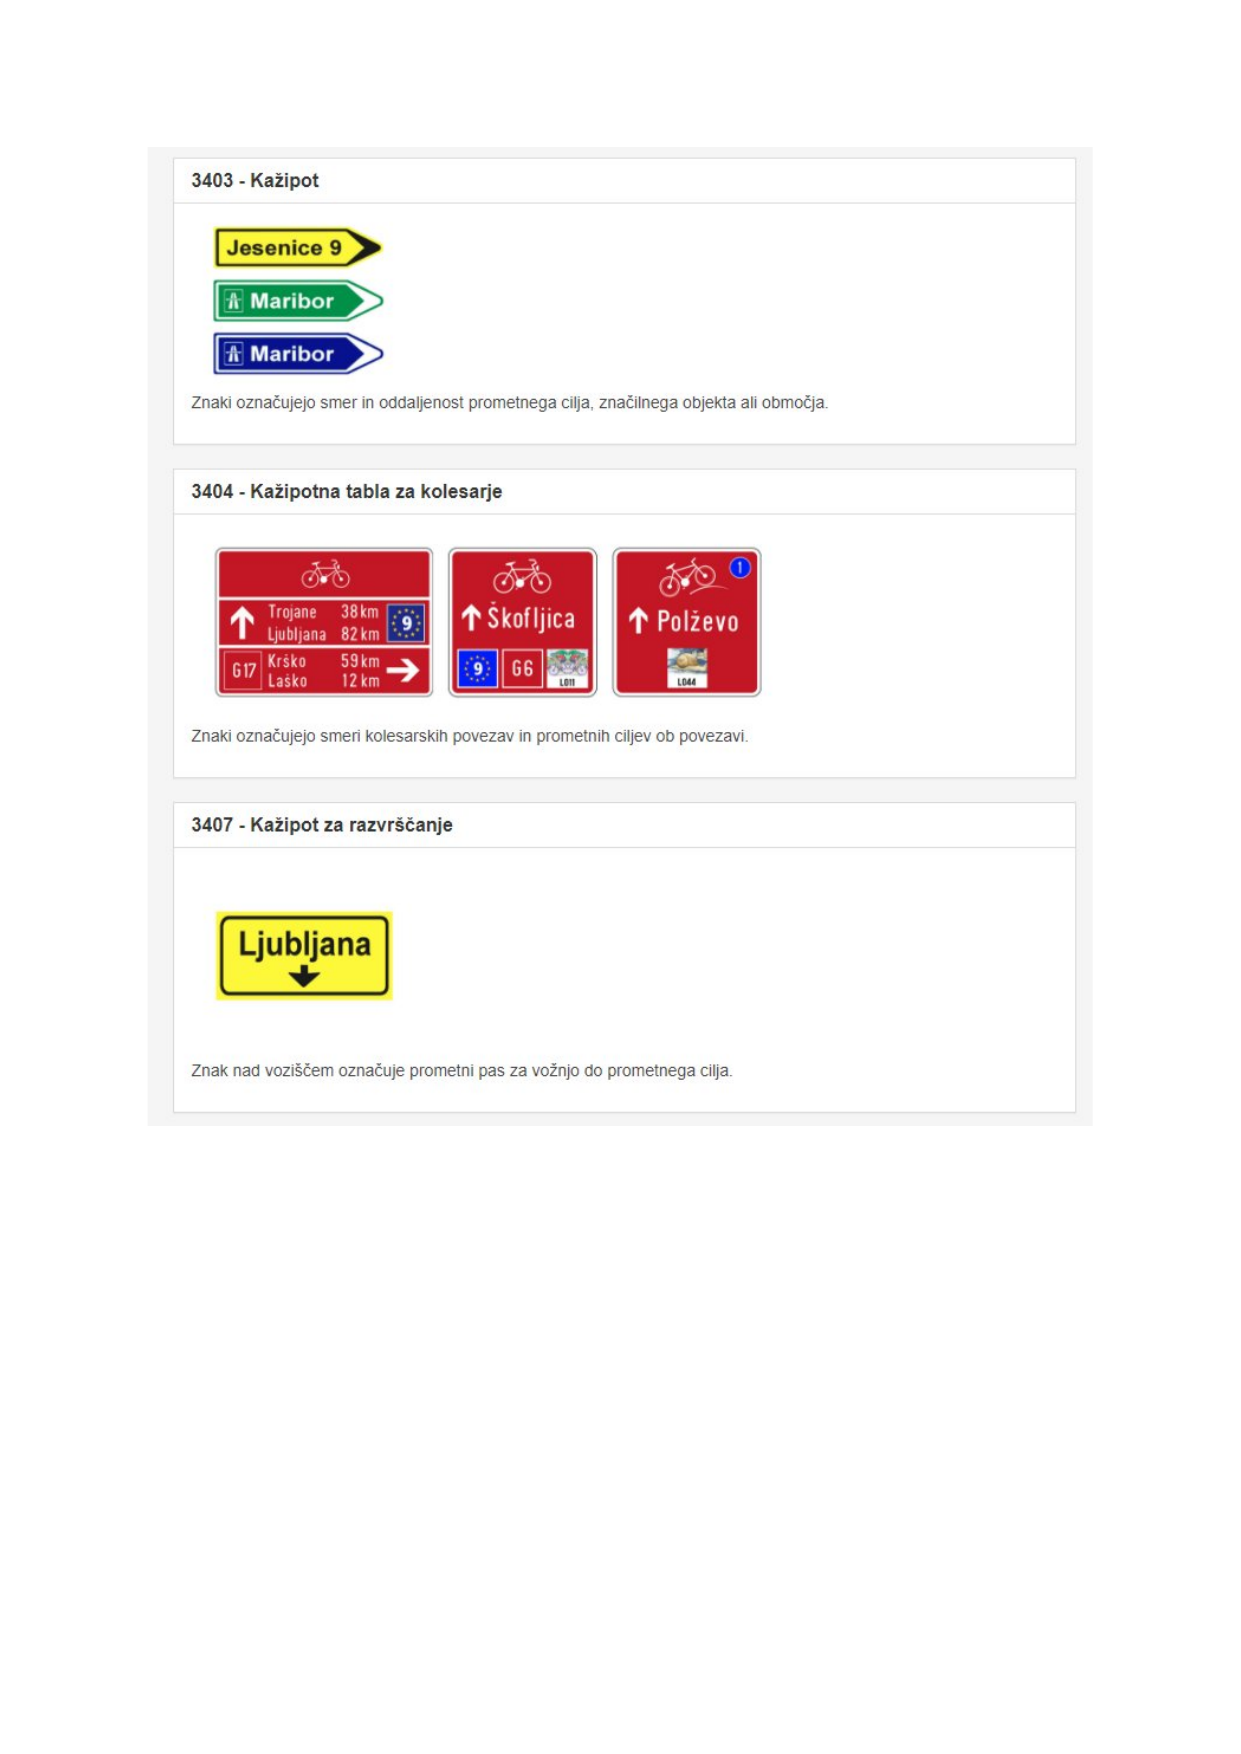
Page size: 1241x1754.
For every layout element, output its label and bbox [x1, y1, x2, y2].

picture [147, 147, 1093, 1126]
